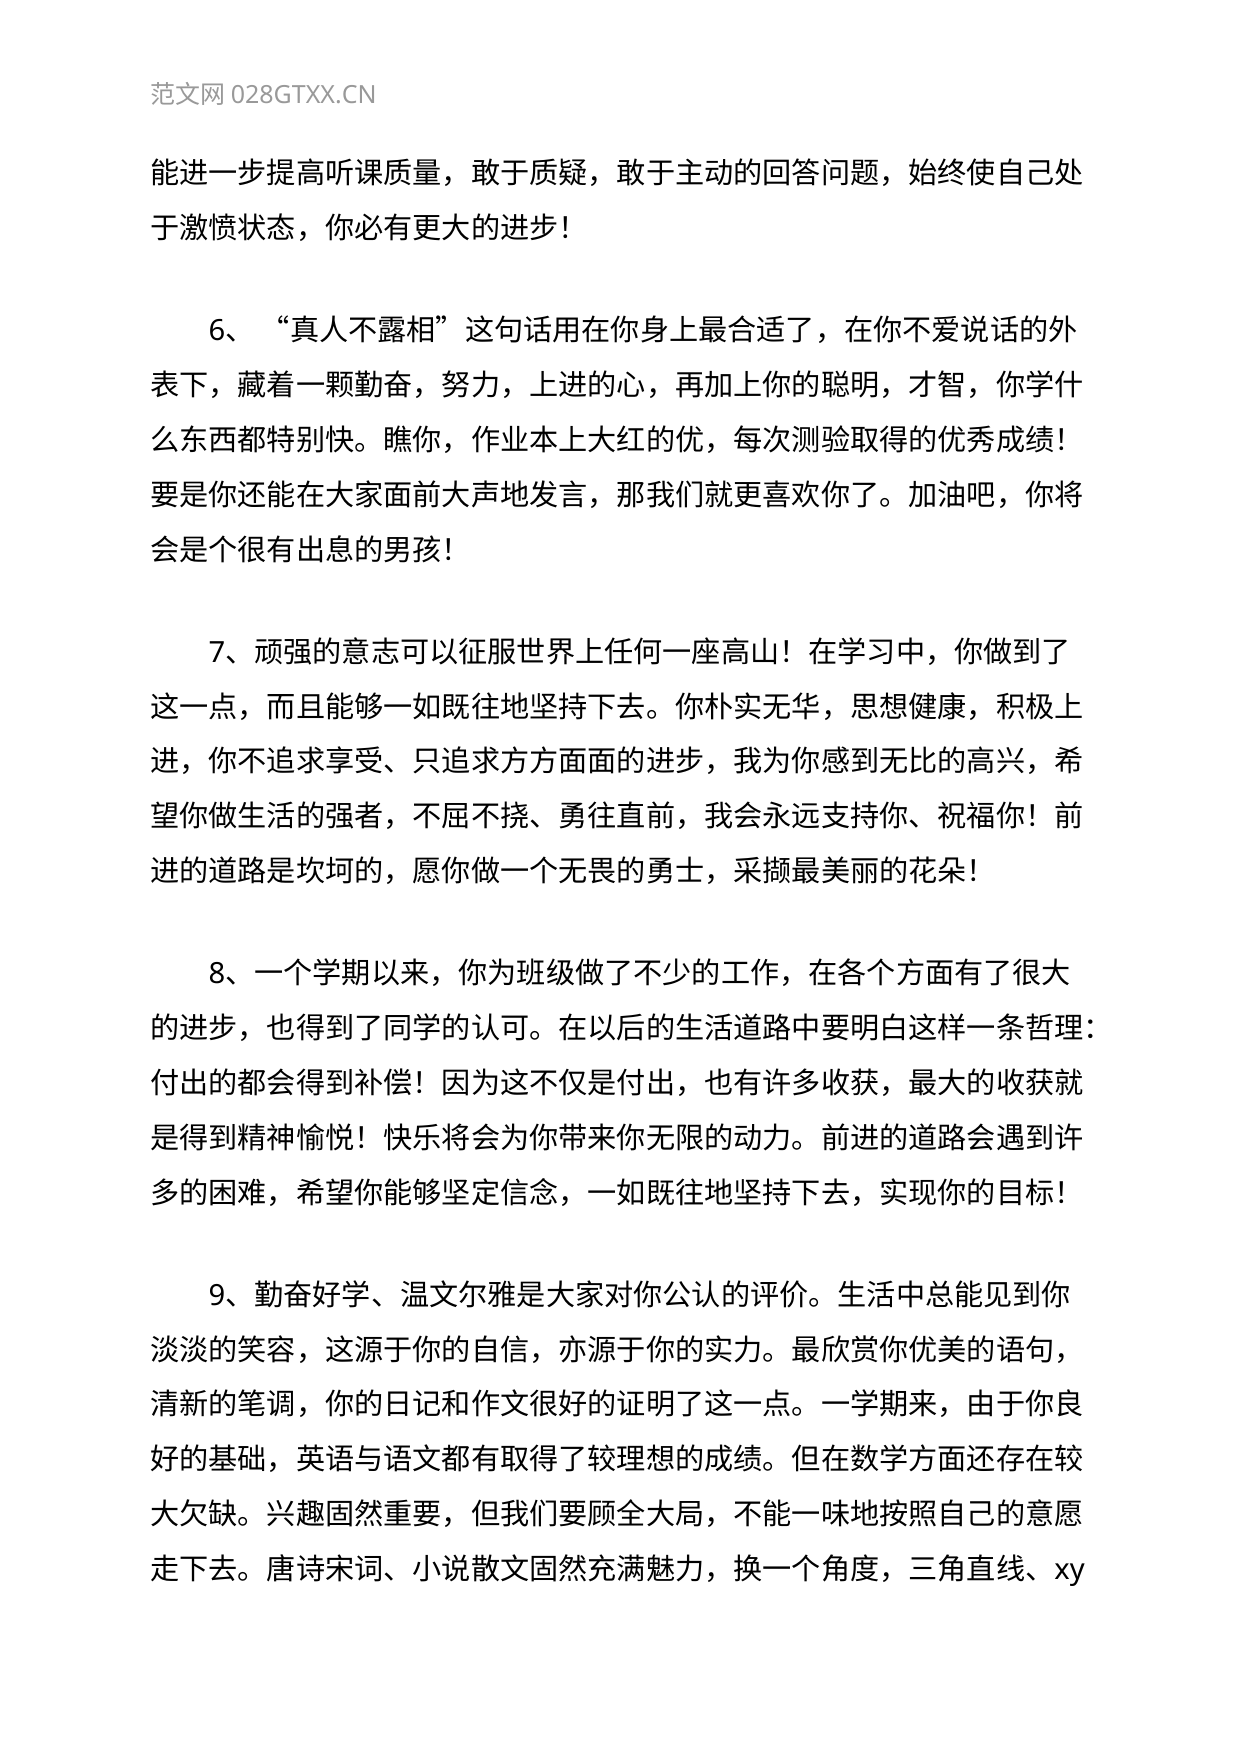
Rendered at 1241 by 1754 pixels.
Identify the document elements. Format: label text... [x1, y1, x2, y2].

text 6、 “真人不露相”这句话用在你身上最合适了，在你不爱说话的外表下，藏着一颗勤奋，努力，上进的心，再加上你的聪明，才智，你学什么东西都特别快。瞧你，作业本上大红的优，每次测验取得的优秀成绩！要是你还能在大家面前大声地发言，那我们就更喜欢你了。加油吧，你将会是个很有出息的男孩！ [150, 307, 1090, 569]
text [150, 150, 1090, 247]
text 8、一个学期以来，你为班级做了不少的工作，在各个方面有了很大的进步，也得到了同学的认可。在以后的生活道路中要明白这样一条哲理：付出的都会得到补偿！因为这不仅是付出，也有许多收获，最大的收获就是得到精神愉悦！快乐将会为你带来你无限的动力。前进的道路会遇到许多的困难，希望你能够坚定信念，一如既往地坚持下去，实现你的目标！ [150, 949, 1090, 1212]
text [150, 1271, 1090, 1588]
text 7、顽强的意志可以征服世界上任何一座高山！在学习中，你做到了这一点，而且能够一如既往地坚持下去。你朴实无华，思想健康，积极上进，你不追求享受、只追求方方面面的进步，我为你感到无比的高兴，希望你做生活的强者，不屈不挠、勇往直前，我会永远支持你、祝福你！前进的道路是坎坷的，愿你做一个无畏的勇士，采撷最美丽的花朵！ [150, 628, 1090, 890]
